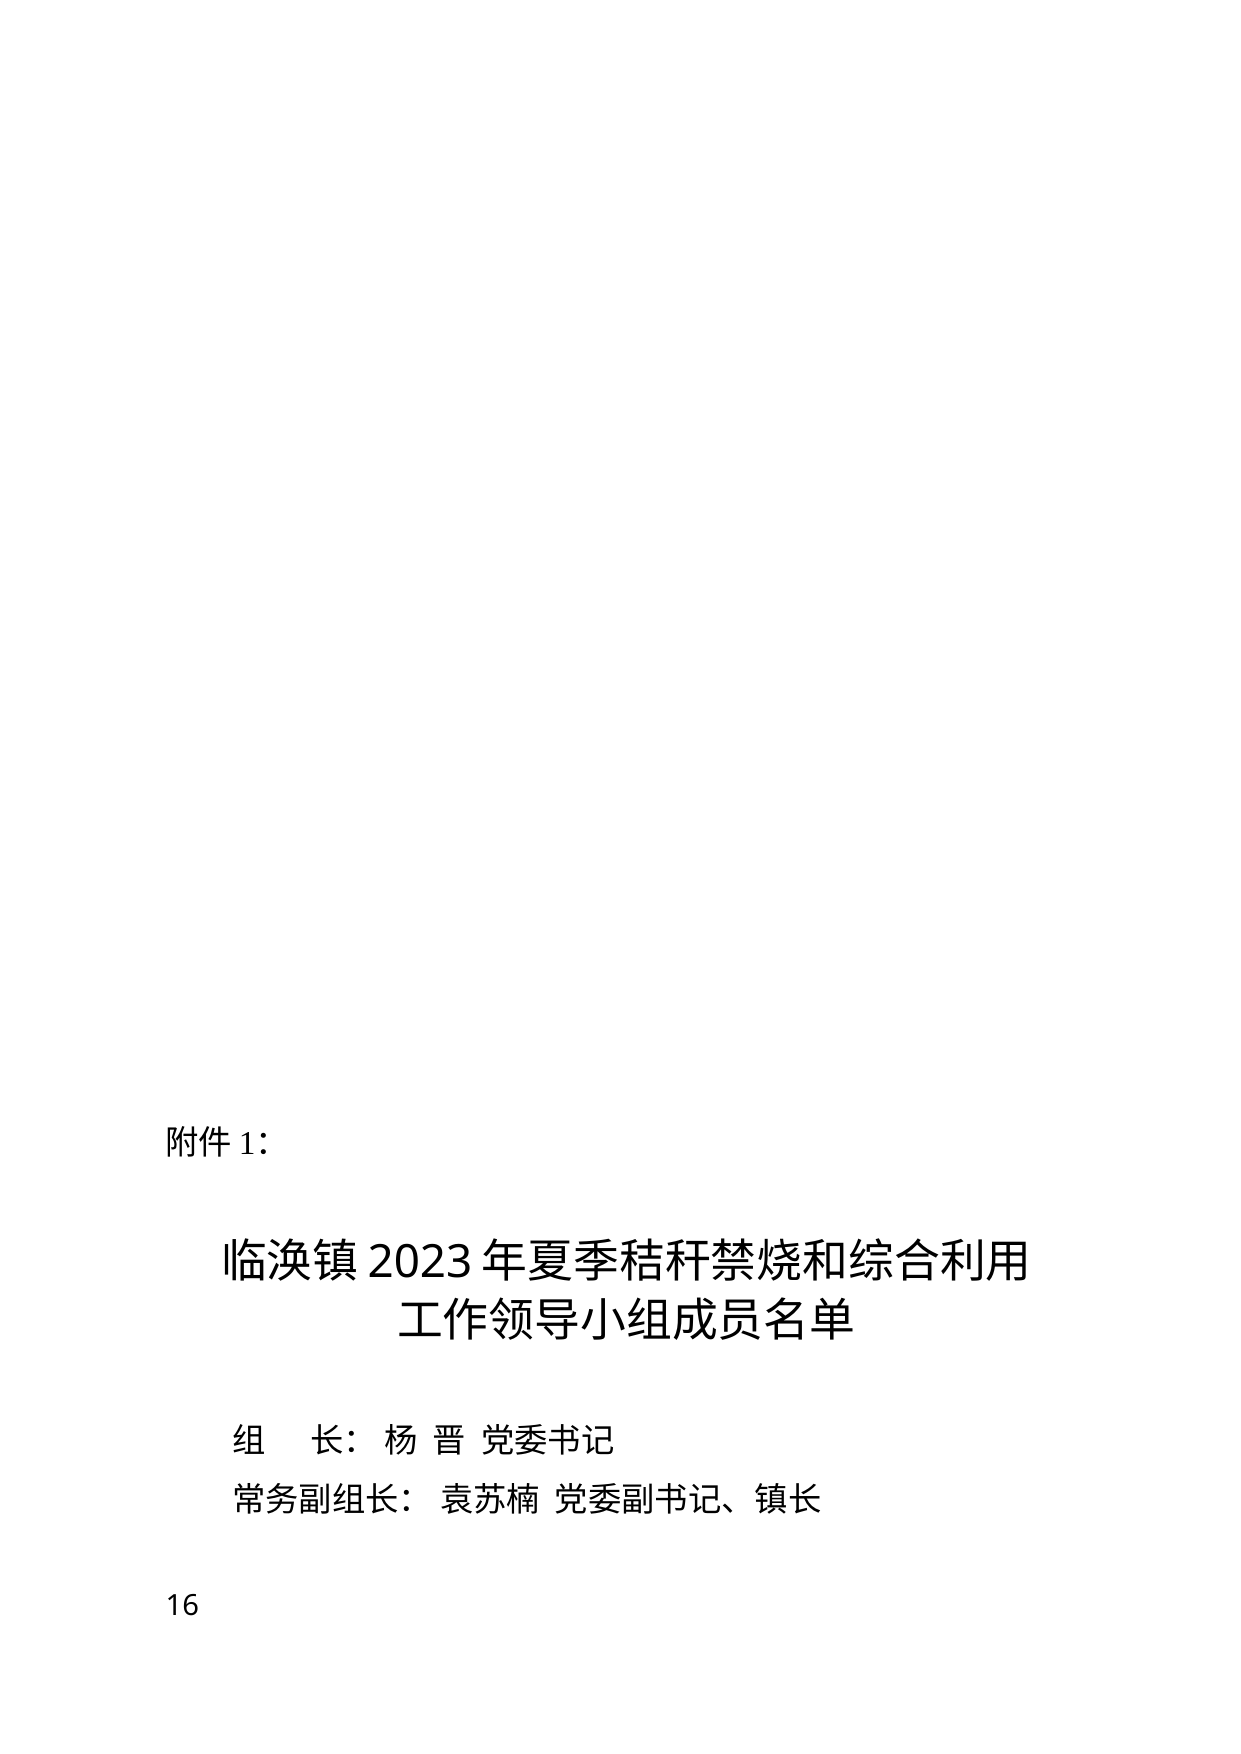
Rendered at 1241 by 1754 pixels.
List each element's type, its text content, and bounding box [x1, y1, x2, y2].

text 组 长： 杨 晋 党委书记 [165, 1406, 1087, 1464]
text 附件1： [165, 1108, 1087, 1166]
text 工作领导小组成员名单 [165, 1289, 1087, 1348]
text 临涣镇2023年夏季秸秆禁烧和综合利用 [165, 1231, 1087, 1289]
text 常务副组长： 袁苏楠 党委副书记、镇长 [165, 1464, 1087, 1523]
